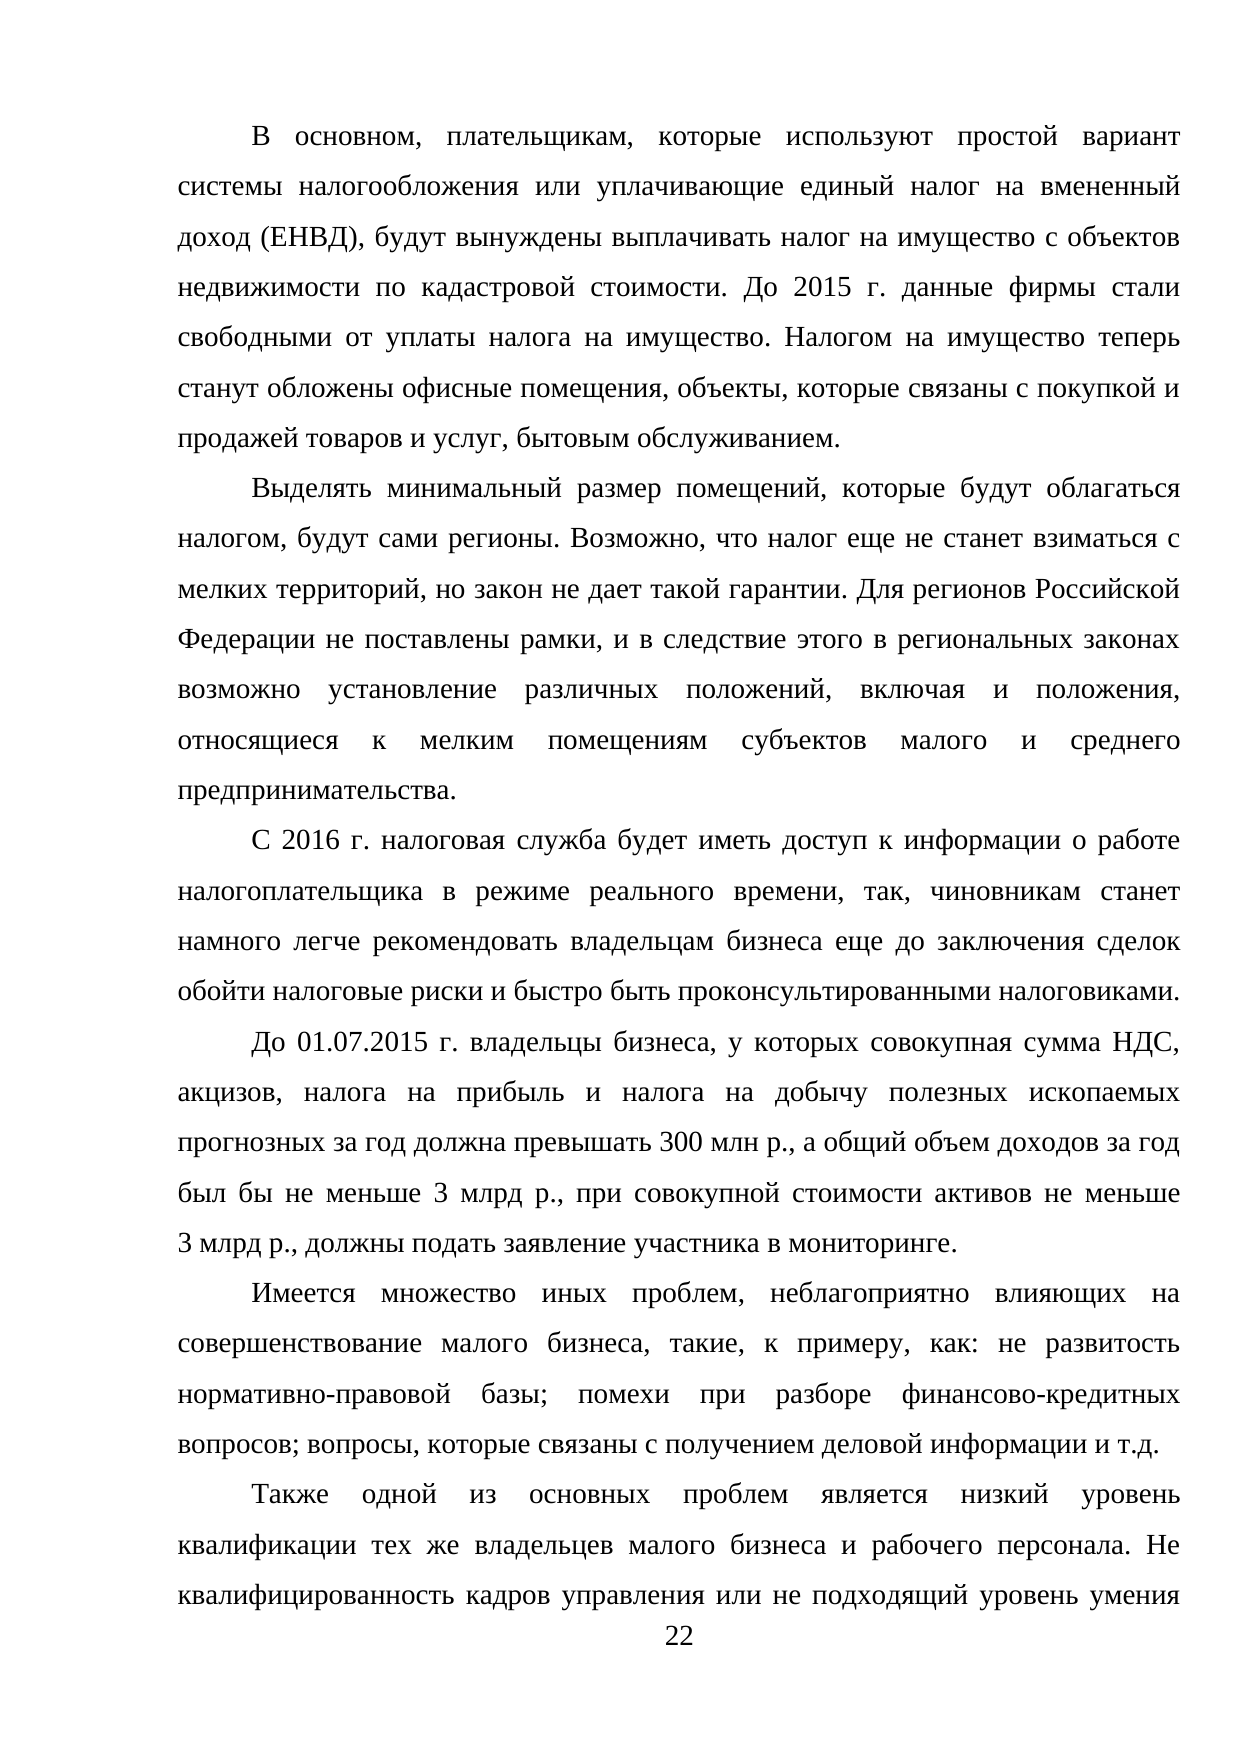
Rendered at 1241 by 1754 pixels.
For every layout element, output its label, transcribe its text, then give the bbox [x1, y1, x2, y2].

text C 2016 г. налоговая служба будет иметь доступ к информации о работе налогоплательщика в режиме реального времени, так, чиновникам станет намного легче рекомендовать владельцам бизнеса еще до заключения сделок обойти налоговые риски и быстро быть проконсультированными налоговиками. [177, 822, 1181, 1007]
text До 01.07.2015 г. владельцы бизнеса, у которых совокупная сумма НДС, акцизов, налога на прибыль и налога на добычу полезных ископаемых прогнозных за год должна превышать 300 млн р., а общий объем доходов за год был бы не меньше 3 млрд р., при совокупной стоимости активов не меньше 3 млрд р., должны подать заявление участника в мониторинге. [177, 1024, 1181, 1258]
text В основном, плательщикам, которые используют простой вариант системы налогообложения или уплачивающие единый налог на вмененный доход (ЕНВД), будут вынуждены выплачивать налог на имущество с объектов недвижимости по кадастровой стоимости. До 2015 г. данные фирмы стали свободными от уплаты налога на имущество. Налогом на имущество теперь станут обложены офисные помещения, объекты, которые связаны с покупкой и продажей товаров и услуг, бытовым обслуживанием. [177, 118, 1181, 453]
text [177, 1477, 1181, 1611]
text Имеется множество иных проблем, неблагоприятно влияющих на совершенствование малого бизнеса, такие, к примеру, как: не развитость нормативно-правовой базы; помехи при разборе финансово-кредитных вопросов; вопросы, которые связаны с получением деловой информации и т.д. [177, 1275, 1181, 1460]
text Выделять минимальный размер помещений, которые будут облагаться налогом, будут сами регионы. Возможно, что налог еще не станет взиматься с мелких территорий, но закон не дает такой гарантии. Для регионов Российской Федерации не поставлены рамки, и в следствие этого в региональных законах возможно установление различных положений, включая и положения, относящиеся к мелким помещениям субъектов малого и среднего предпринимательства. [177, 470, 1181, 806]
